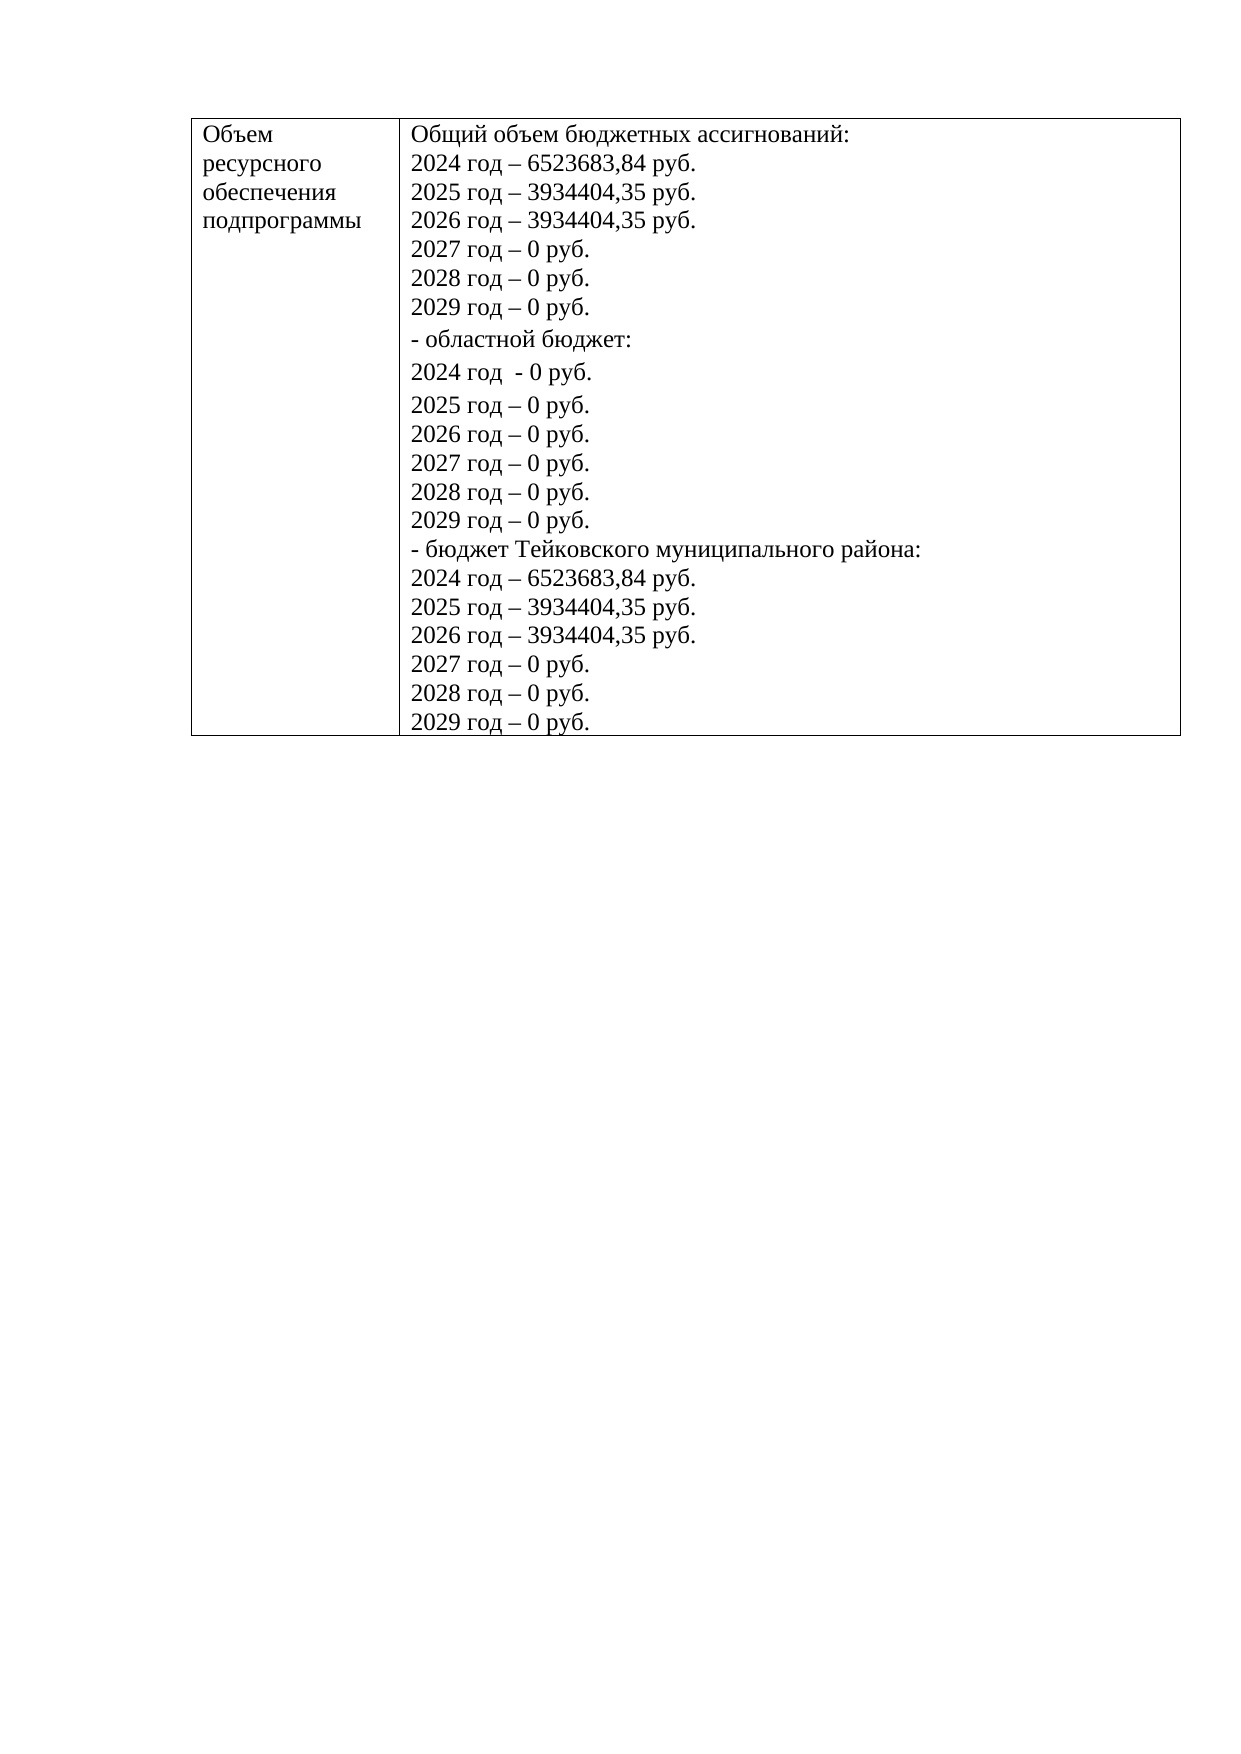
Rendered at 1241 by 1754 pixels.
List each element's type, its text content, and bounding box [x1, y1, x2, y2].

table_cell Общий объем бюджетных ассигнований: 2024 год – 6523683,84 руб. 2025 год – 3934404,35 руб. 2026 год – 3934404,35 руб. 2027 год – 0 руб. 2028 год – 0 руб. 2029 год – 0 руб. - областной бюджет: 2024 год - 0 руб. 2025 год – 0 руб. 2026 год – 0 руб. 2027 год – 0 руб. 2028 год – 0 руб. 2029 год – 0 руб. - бюджет Тейковского муниципального района: 2024 год – 6523683,84 руб. 2025 год – 3934404,35 руб. 2026 год – 3934404,35 руб. 2027 год – 0 руб. 2028 год – 0 руб. 2029 год – 0 руб. [400, 119, 1180, 735]
table_cell Объем ресурсного обеспечения подпрограммы [192, 119, 399, 735]
